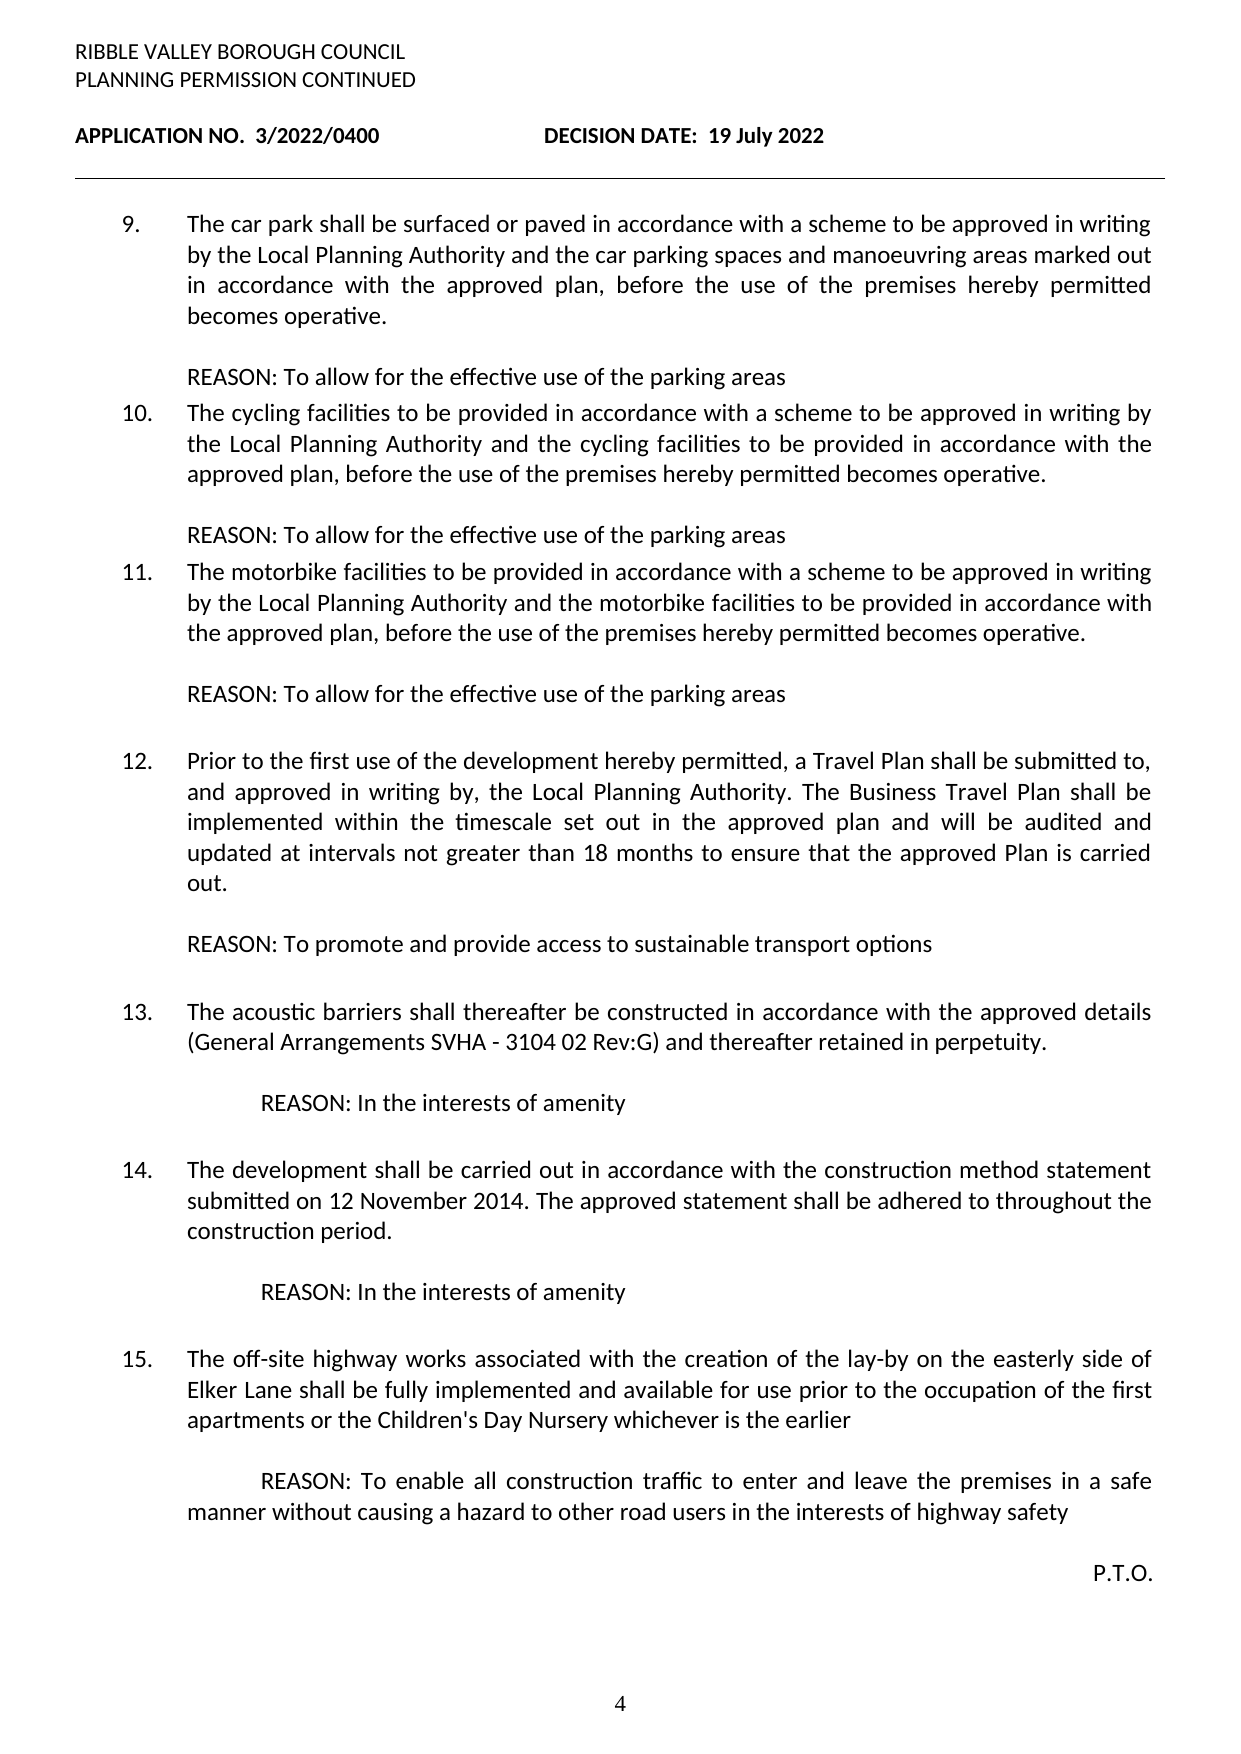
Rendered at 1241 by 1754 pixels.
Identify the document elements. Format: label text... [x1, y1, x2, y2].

table_cell The motorbike facilities to be provided in accordance with a scheme to be approved in writing by the Local Planning Authority and the motorbike facilities to be provided in accordance with the approved plan, before the use of the premises hereby permitted becomes operative. REASON: To allow for the effective use of the parking areas [182, 553, 1158, 742]
table_cell The acoustic barriers shall thereafter be constructed in accordance with the approved details (General Arrangements SVHA - 3104 02 Rev:G) and thereafter retained in perpetuity. REASON: In the interests of amenity [182, 993, 1158, 1151]
table_cell [80, 205, 182, 394]
table_cell [80, 1151, 182, 1340]
table_cell The car park shall be surfaced or paved in accordance with a scheme to be approved in writing by the Local Planning Authority and the car parking spaces and manoeuvring areas marked out in accordance with the approved plan, before the use of the premises hereby permitted becomes operative. REASON: To allow for the effective use of the parking areas [182, 205, 1158, 394]
table_cell The development shall be carried out in accordance with the construction method statement submitted on 12 November 2014. The approved statement shall be adhered to throughout the construction period. REASON: In the interests of amenity [182, 1151, 1158, 1340]
table_cell [80, 993, 182, 1151]
table_cell [80, 1340, 182, 1591]
table_cell [80, 553, 182, 742]
table_cell [80, 395, 182, 553]
table_cell The off-site highway works associated with the creation of the lay-by on the easterly side of Elker Lane shall be fully implemented and available for use prior to the occupation of the first apartments or the Children's Day Nursery whichever is the earlier REASON: To enable all construction traffic to enter and leave the premises in a safe manner without causing a hazard to other road users in the interests of highway safety P.T.O. [182, 1340, 1158, 1591]
table_cell [80, 743, 182, 993]
table_cell The cycling facilities to be provided in accordance with a scheme to be approved in writing by the Local Planning Authority and the cycling facilities to be provided in accordance with the approved plan, before the use of the premises hereby permitted becomes operative. REASON: To allow for the effective use of the parking areas [182, 395, 1158, 553]
table_cell Prior to the first use of the development hereby permitted, a Travel Plan shall be submitted to, and approved in writing by, the Local Planning Authority. The Business Travel Plan shall be implemented within the timescale set out in the approved plan and will be audited and updated at intervals not greater than 18 months to ensure that the approved Plan is carried out. REASON: To promote and provide access to sustainable transport options [182, 743, 1158, 993]
